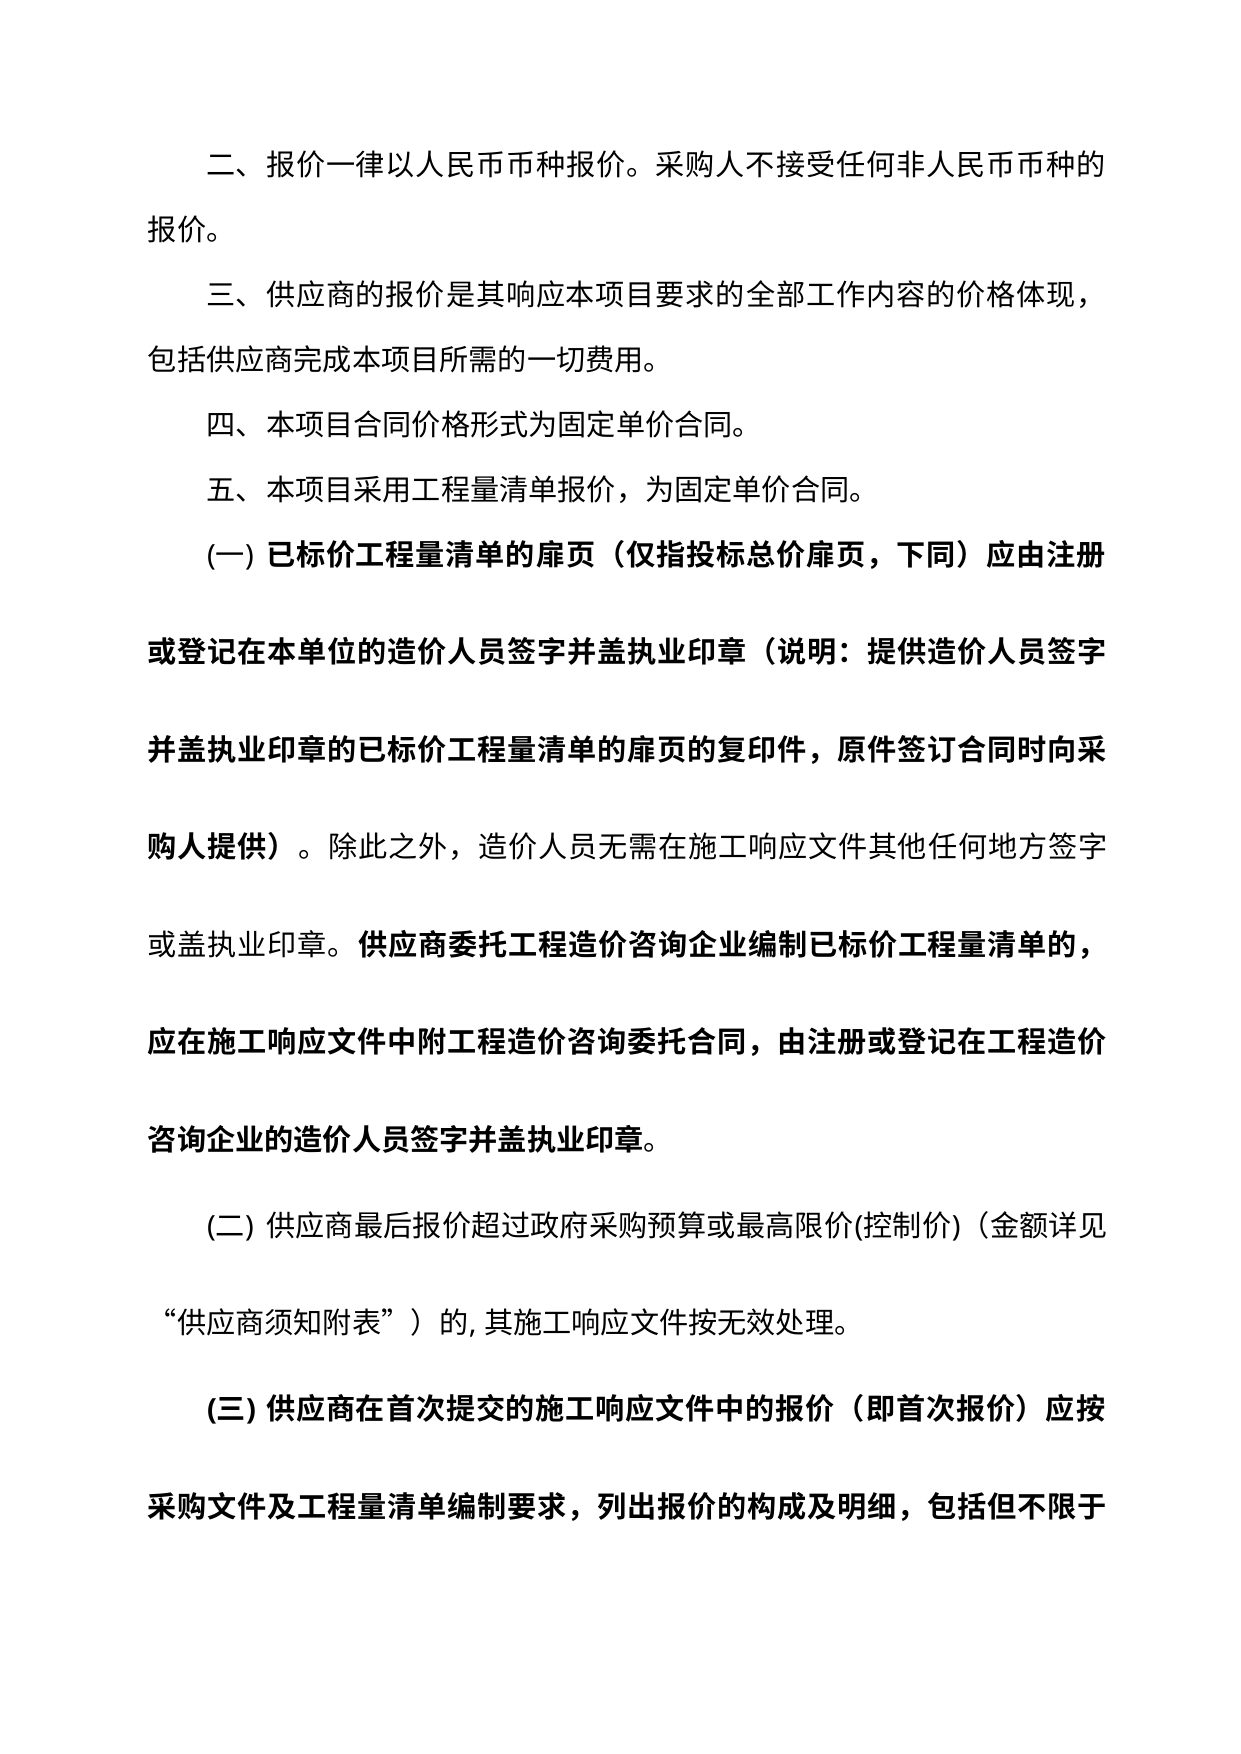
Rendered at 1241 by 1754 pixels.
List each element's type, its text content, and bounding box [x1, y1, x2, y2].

list 本项目采用工程量清单报价，为固定单价合同。 [148, 455, 1107, 520]
list 已标价工程量清单的扉页（仅指投标总价扉页，下同）应由注册或登记在本单位的造价人员签字并盖执业印章（说明：提供造价人员签字并盖执业印章的已标价工程量清单的扉页的复印件，原件签订合同时向采购人提供）。除此之外，造价人员无需在施工响应文件其他任何地方签字或盖执业印章。供应商委托工程造价咨询企业编制已标价工程量清单的，应在施工响应文件中附工程造价咨询委托合同，由注册或登记在工程造价咨询企业的造价人员签字并盖执业印章。 [148, 520, 1107, 1170]
list 本项目合同价格形式为固定单价合同。 [148, 390, 1107, 455]
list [148, 1374, 1107, 1537]
list 供应商最后报价超过政府采购预算或最高限价(控制价)（金额详见“供应商须知附表”）的, 其施工响应文件按无效处理。 [148, 1191, 1107, 1353]
list 供应商的报价是其响应本项目要求的全部工作内容的价格体现，包括供应商完成本项目所需的一切费用。 [148, 260, 1107, 390]
list 报价一律以人民币币种报价。采购人不接受任何非人民币币种的报价。 [148, 130, 1107, 260]
